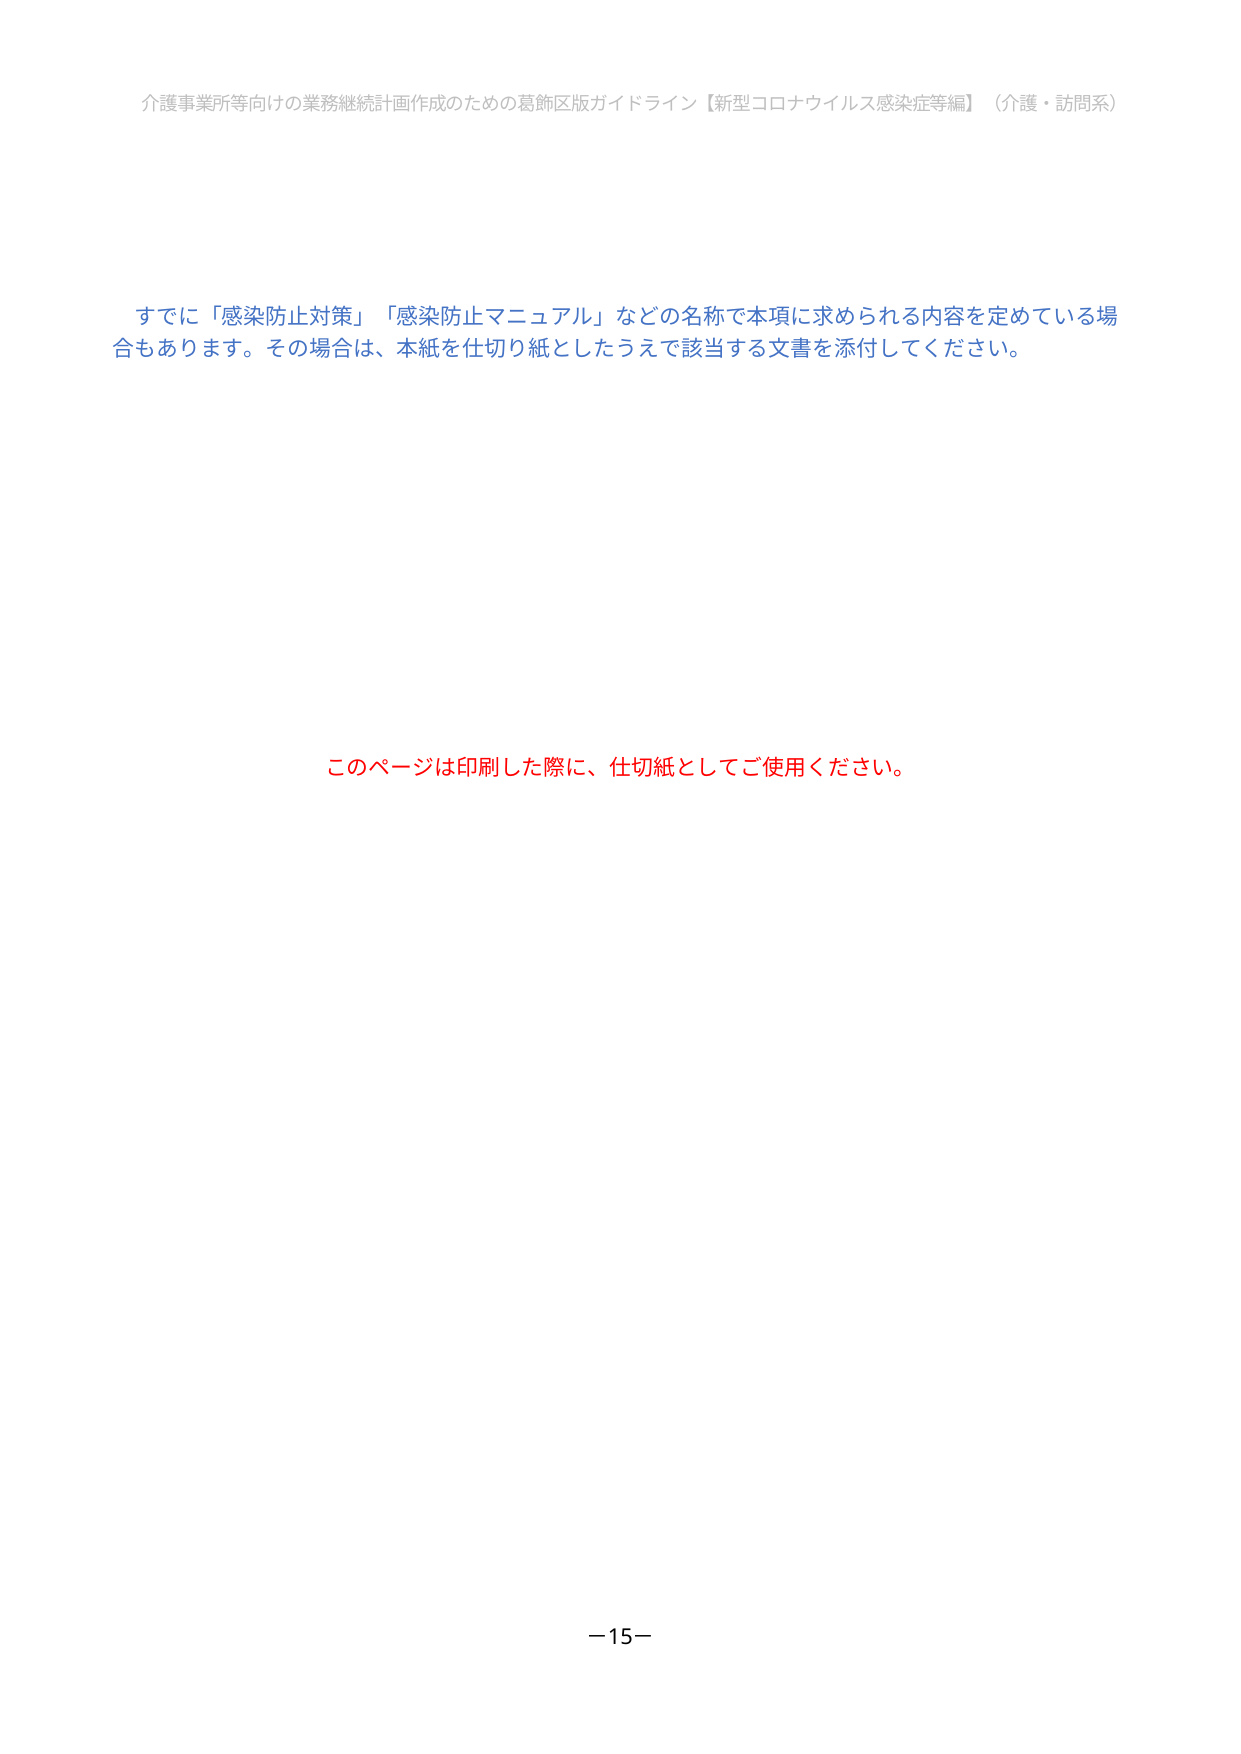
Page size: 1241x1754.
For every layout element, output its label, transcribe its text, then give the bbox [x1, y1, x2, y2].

text このページは印刷した際に、仕切紙としてご使用ください。 [112, 749, 1128, 781]
text すでに「感染防止対策」「感染防止マニュアル」などの名称で本項に求められる内容を定めている場合もあります。その場合は、本紙を仕切り紙としたうえで該当する文書を添付してください。 [112, 299, 1128, 362]
